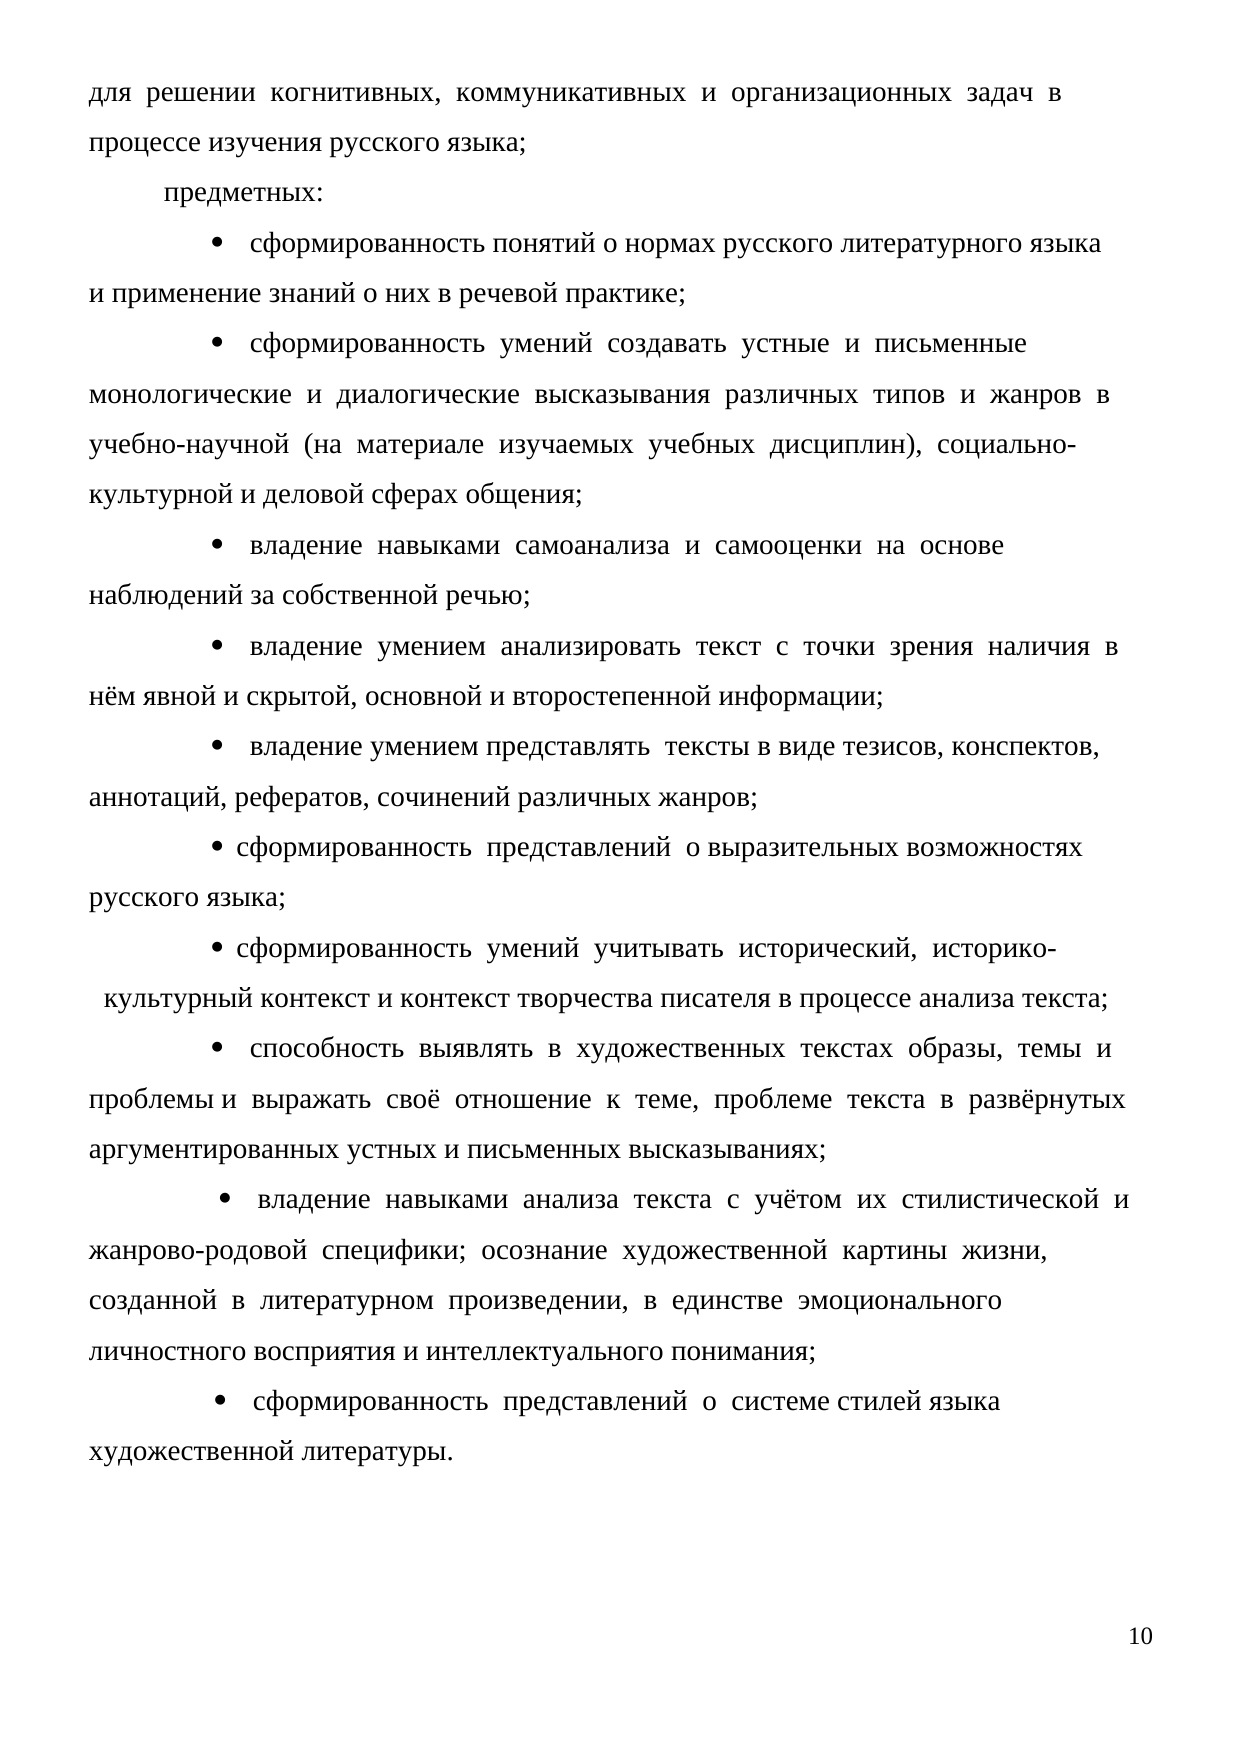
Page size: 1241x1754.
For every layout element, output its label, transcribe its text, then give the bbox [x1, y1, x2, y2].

text и применение знаний о них в речевой практике; [89, 275, 1153, 309]
text созданной в литературном произведении, в единстве эмоционального [89, 1282, 1153, 1316]
text монологические и диалогические высказывания различных типов и жанров в [89, 376, 1153, 409]
list способность выявлять в художественных текстах образы, темы и [212, 1031, 1153, 1064]
text аннотаций, рефератов, сочинений различных жанров; [89, 779, 1153, 812]
text для решении когнитивных, коммуникативных и организационных задач в [89, 74, 1153, 107]
list сформированность представлений о выразительных возможностях русского языка; [89, 829, 1153, 913]
list владение умением представлять тексты в виде тезисов, конспектов, [212, 728, 1153, 762]
list владение навыками самоанализа и самооценки на основе [212, 527, 1153, 561]
text наблюдений за собственной речью; [89, 577, 1153, 611]
list сформированность понятий о нормах русского литературного языка [212, 225, 1153, 258]
list сформированность умений создавать устные и письменные [212, 326, 1153, 359]
list сформированность умений учитывать исторический, историко-культурный контекст и контекст творчества писателя в процессе анализа текста; [103, 930, 1153, 1014]
text художественной литературы. [89, 1433, 1153, 1467]
text нём явной и скрытой, основной и второстепенной информации; [89, 678, 1153, 712]
text учебно-научной (на материале изучаемых учебных дисциплин), социально-культурной и деловой сферах общения; [89, 426, 1153, 510]
text предметных: [164, 174, 1153, 208]
text личностного восприятия и интеллектуального понимания; [89, 1333, 1153, 1366]
list владение навыками анализа текста с учётом их стилистической и [220, 1182, 1153, 1215]
list владение умением анализировать текст с точки зрения наличия в [212, 628, 1153, 661]
text проблемы и выражать своё отношение к теме, проблеме текста в развёрнутых аргументированных устных и письменных высказываниях; [89, 1081, 1153, 1165]
text жанрово-родовой специфики; осознание художественной картины жизни, [89, 1232, 1153, 1266]
list сформированность представлений о системе стилей языка [215, 1383, 1153, 1417]
text процессе изучения русского языка; [89, 124, 1153, 158]
